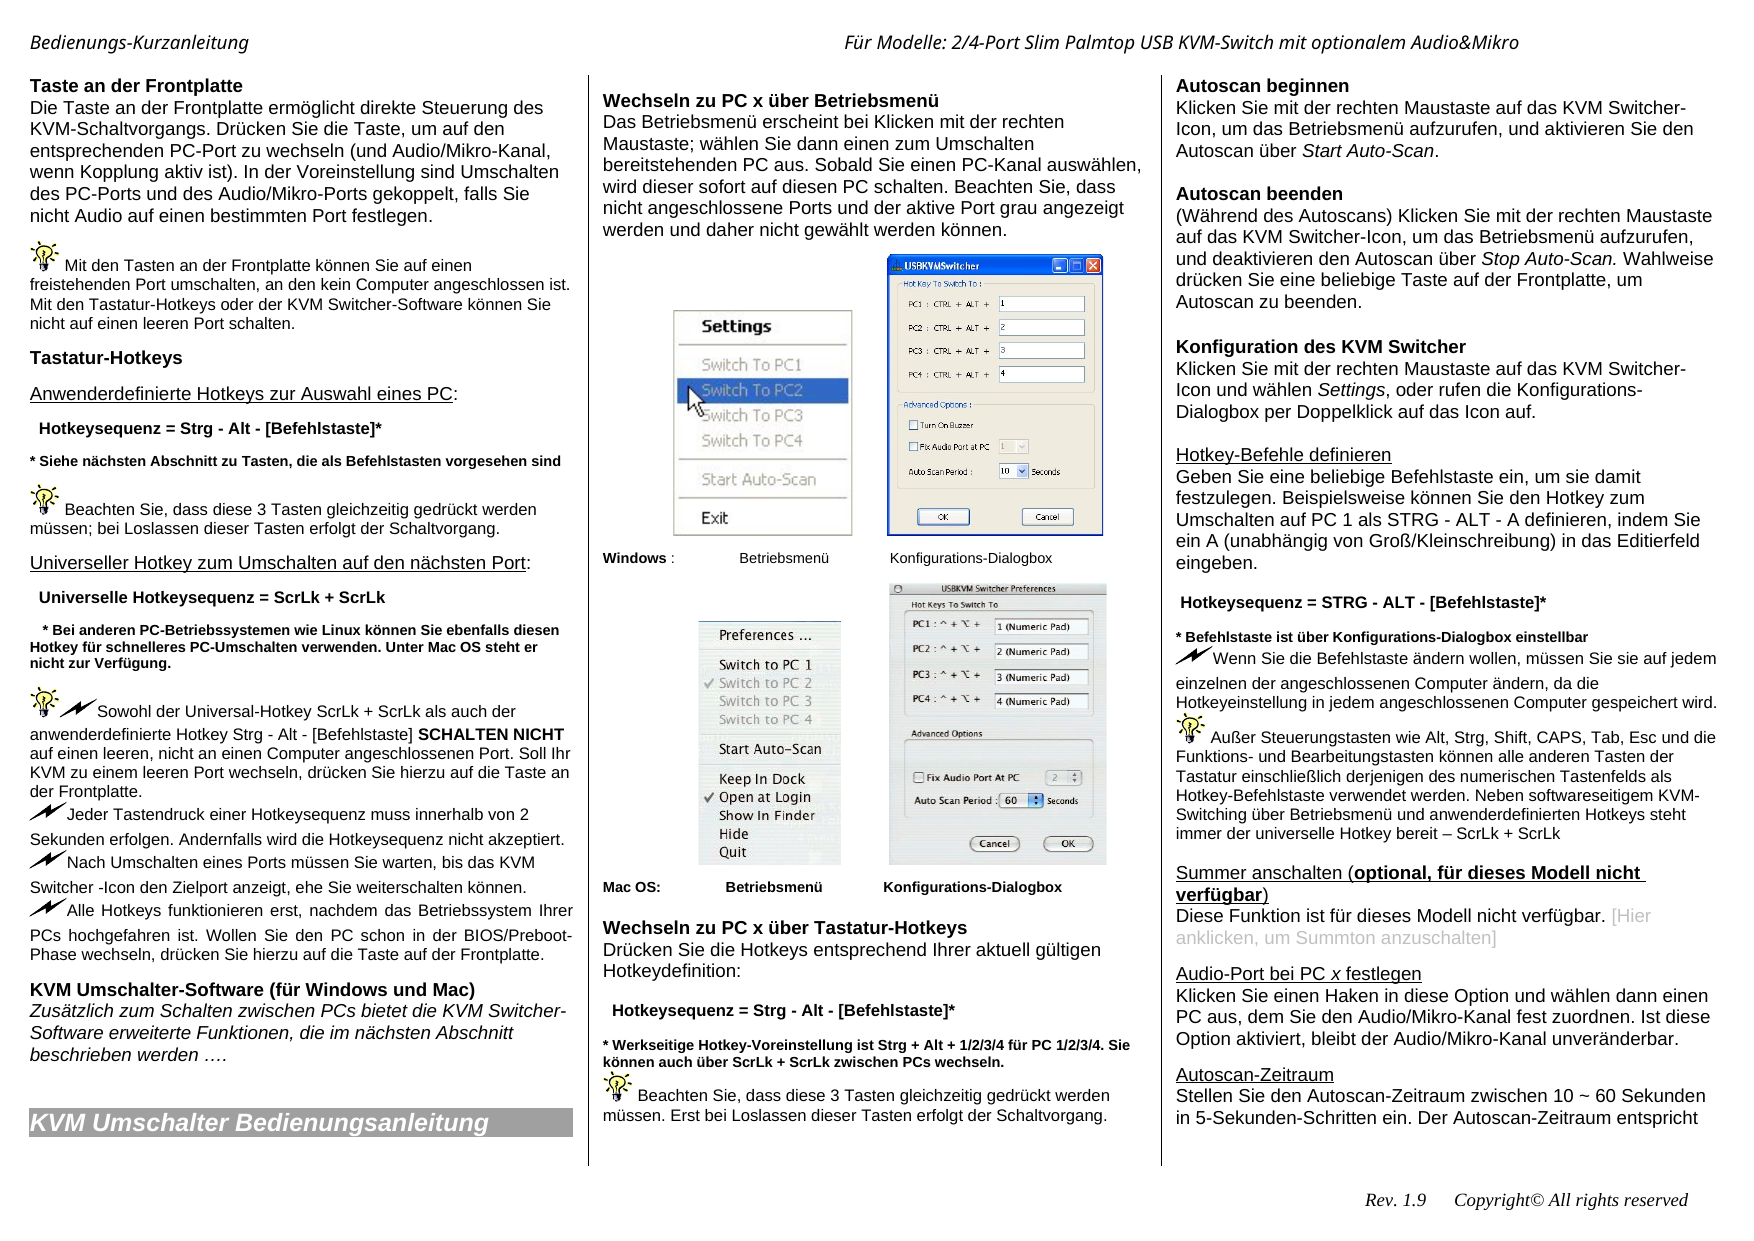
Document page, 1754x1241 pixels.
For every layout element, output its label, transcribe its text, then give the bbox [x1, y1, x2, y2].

text Universeller Hotkey zum Umschalten auf den nächsten Port: [29, 552, 573, 574]
text Mac OS: Betriebsmenü Konfigurations-Dialogbox [603, 879, 1146, 896]
text Sowohl der Universal-Hotkey ScrLk + ScrLk als auch der anwenderdefinierte Hotkey Strg - Alt - [Befehlstaste] SCHALTEN NICHT auf einen leeren, nicht an einen Computer angeschlossenen Port. Soll Ihr KVM zu einem leeren Port wechseln, drücken Sie hierzu auf die Taste an der Frontplatte. [29, 686, 573, 801]
picture [673, 310, 853, 536]
text Die Taste an der Frontplatte ermöglicht direkte Steuerung des KVM-Schaltvorgangs. Drücken Sie die Taste, um auf den entsprechenden PC-Port zu wechseln (und Audio/Mikro-Kanal, wenn Kopplung aktiv ist). In der Voreinstellung sind Umschalten des PC-Ports und des Audio/Mikro-Ports gekoppelt, falls Sie nicht Audio auf einen bestimmten Port festlegen. [29, 97, 573, 226]
text (Während des Autoscans) Klicken Sie mit der rechten Maustaste auf das KVM Switcher-Icon, um das Betriebsmenü aufzurufen, und deaktivieren den Autoscan über Stop Auto-Scan. Wahlweise drücken Sie eine beliebige Taste auf der Frontplatte, um Autoscan zu beenden. [1176, 204, 1719, 312]
text Hotkeysequenz = Strg - Alt - [Befehlstaste]* [603, 1001, 1146, 1020]
text Konfiguration des KVM Switcher [1176, 336, 1719, 358]
text Außer Steuerungstasten wie Alt, Strg, Shift, CAPS, Tab, Esc und die Funktions- und Bearbeitungstasten können alle anderen Tasten der Tastatur einschließlich derjenigen des numerischen Tastenfelds als Hotkey-Befehlstaste verwendet werden. Neben softwareseitigem KVM-Switching über Betriebsmenü und anwenderdefinierten Hotkeys steht immer der universelle Hotkey bereit – ScrLk + ScrLk [1176, 712, 1719, 843]
text Hotkey-Befehle definieren [1176, 444, 1719, 466]
text Geben Sie eine beliebige Befehlstaste ein, um sie damit festzulegen. Beispielsweise können Sie den Hotkey zum Umschalten auf PC 1 als STRG - ALT - A definieren, indem Sie ein A (unabhängig von Groß/Kleinschreibung) in das Editierfeld eingeben. [1176, 466, 1719, 573]
picture [698, 621, 841, 865]
text Wechseln zu PC x über Tastatur-Hotkeys [603, 917, 1146, 939]
text Drücken Sie die Hotkeys entsprechend Ihrer aktuell gültigen Hotkeydefinition: [603, 939, 1146, 982]
text Beachten Sie, dass diese 3 Tasten gleichzeitig gedrückt werden müssen. Erst bei Loslassen dieser Tasten erfolgt der Schaltvorgang. [603, 1071, 1146, 1124]
text Alle Hotkeys funktionieren erst, nachdem das Betriebssystem Ihrer PCs hochgefahren ist. Wollen Sie den PC schon in der BIOS/Preboot-Phase wechseln, drücken Sie hierzu auf die Taste auf der Frontplatte. [29, 897, 573, 964]
text Das Betriebsmenü erscheint bei Klicken mit der rechten Maustaste; wählen Sie dann einen zum Umschalten bereitstehenden PC aus. Sobald Sie einen PC-Kanal auswählen, wird dieser sofort auf diesen PC schalten. Beachten Sie, dass nicht angeschlossene Ports und der aktive Port grau angezeigt werden und daher nicht gewählt werden können. [603, 111, 1146, 240]
text Audio-Port bei PC x festlegen [1176, 963, 1719, 984]
text Zusätzlich zum Schalten zwischen PCs bietet die KVM Switcher-Software erweiterte Funktionen, die im nächsten Abschnitt beschrieben werden …. [29, 1000, 573, 1065]
picture [889, 583, 1107, 865]
text Taste an der Frontplatte [29, 75, 573, 97]
text Hotkeysequenz = STRG - ALT - [Befehlstaste]* [1176, 592, 1719, 612]
text Diese Funktion ist für dieses Modell nicht verfügbar. [Hier anklicken, um Summton anzuschalten] [1176, 905, 1719, 948]
text Autoscan beginnen [1176, 75, 1719, 97]
text * Siehe nächsten Abschnitt zu Tasten, die als Befehlstasten vorgesehen sind [29, 452, 573, 469]
text Autoscan beenden [1176, 183, 1719, 204]
text Autoscan-Zeitraum [1176, 1063, 1719, 1085]
text Mit den Tasten an der Frontplatte können Sie auf einen freistehenden Port umschalten, an den kein Computer angeschlossen ist. Mit den Tastatur-Hotkeys oder der KVM Switcher-Software können Sie nicht auf einen leeren Port schalten. [29, 240, 573, 333]
text Jeder Tastendruck einer Hotkeysequenz muss innerhalb von 2 Sekunden erfolgen. Andernfalls wird die Hotkeysequenz nicht akzeptiert. [29, 801, 573, 849]
text Klicken Sie mit der rechten Maustaste auf das KVM Switcher-Icon, um das Betriebsmenü aufzurufen, und aktivieren Sie den Autoscan über Start Auto-Scan. [1176, 97, 1719, 161]
text * Bei anderen PC-Betriebssystemen wie Linux können Sie ebenfalls diesen Hotkey für schnelleres PC-Umschalten verwenden. Unter Mac OS steht er nicht zur Verfügung. [29, 622, 573, 672]
text Tastatur-Hotkeys [29, 347, 573, 369]
text Summer anschalten (optional, für dieses Modell nicht verfügbar) [1176, 862, 1719, 905]
text * Werkseitige Hotkey-Voreinstellung ist Strg + Alt + /4 für PC 1/2/3/4. Sie können auch über ScrLk + ScrLk zwischen PCs wechseln. [603, 1037, 1146, 1071]
text * Befehlstaste ist über Konfigurations-Dialogbox einstellbar [1176, 628, 1719, 645]
text Wenn Sie die Befehlstaste ändern wollen, müssen Sie sie auf jedem einzelnen der angeschlossenen Computer ändern, da die Hotkeyeinstellung in jedem angeschlossenen Computer gespeichert wird. [1176, 645, 1719, 712]
text Windows : Betriebsmenü Konfigurations-Dialogbox [603, 550, 1146, 567]
text Universelle Hotkeysequenz = ScrLk + ScrLk [29, 588, 573, 607]
text Anwenderdefinierte Hotkeys zur Auswahl eines PC: [29, 383, 573, 404]
text KVM Umschalter Bedienungsanleitung [29, 1108, 573, 1137]
picture [887, 254, 1104, 536]
text Nach Umschalten eines Ports müssen Sie warten, bis das KVM Switcher -Icon den Zielport anzeigt, ehe Sie weiterschalten können. [29, 849, 573, 897]
text Klicken Sie mit der rechten Maustaste auf das KVM Switcher-Icon und wählen Settings, oder rufen die Konfigurations-Dialogbox per Doppelklick auf das Icon auf. [1176, 358, 1719, 422]
text Beachten Sie, dass diese 3 Tasten gleichzeitig gedrückt werden müssen; bei Loslassen dieser Tasten erfolgt der Schaltvorgang. [29, 484, 573, 538]
text Hotkeysequenz = Strg - Alt - [Befehlstaste]* [29, 419, 573, 438]
text Klicken Sie einen Haken in diese Option und wählen dann einen PC aus, dem Sie den Audio/Mikro-Kanal fest zuordnen. Ist diese Option aktiviert, bleibt der Audio/Mikro-Kanal unveränderbar. [1176, 984, 1719, 1049]
text KVM Umschalter-Software (für Windows und Mac) [29, 979, 573, 1000]
text Wechseln zu PC x über Betriebsmenü [603, 89, 1146, 111]
